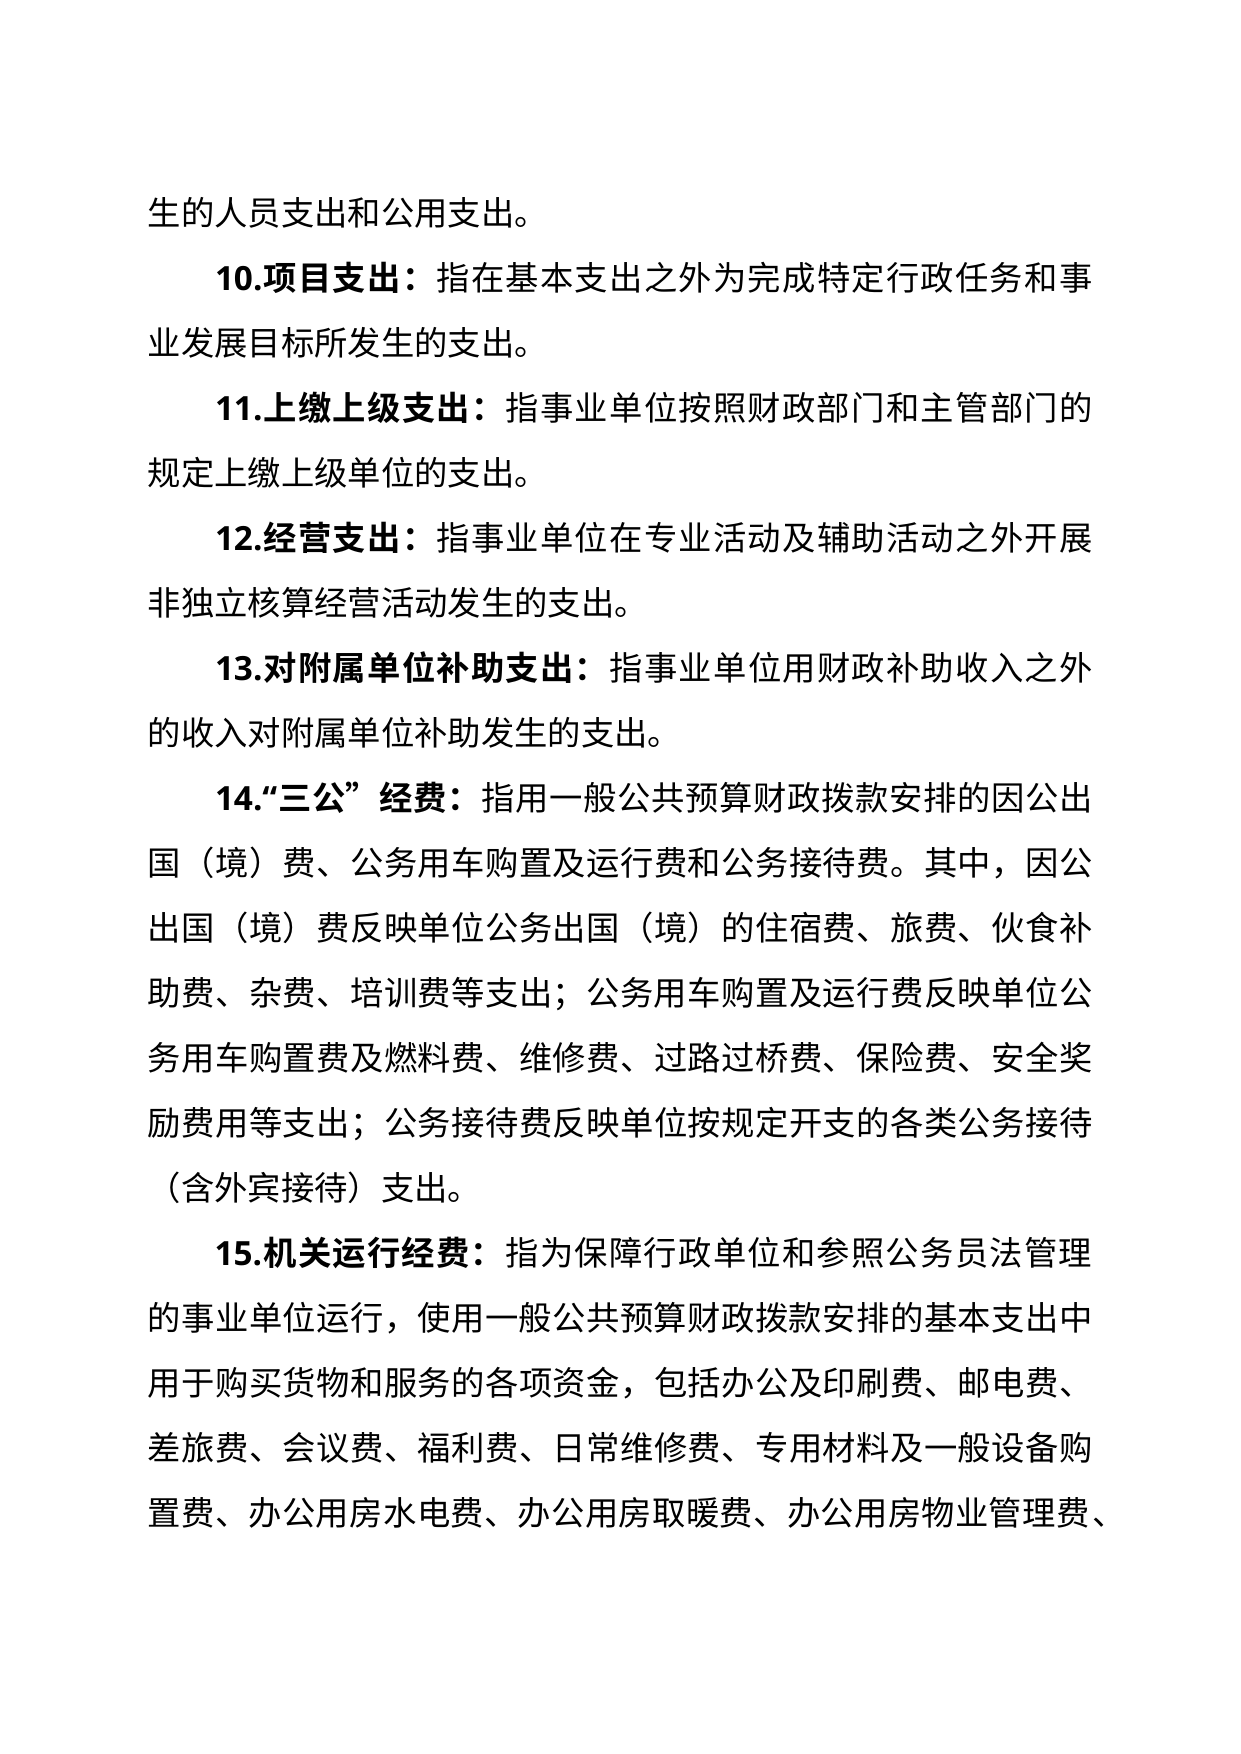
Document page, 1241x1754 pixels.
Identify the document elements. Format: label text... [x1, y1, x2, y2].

text 10.项目支出：指在基本支出之外为完成特定行政任务和事业发展目标所发生的支出。 [148, 243, 1092, 373]
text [148, 178, 1092, 243]
text 11.上缴上级支出：指事业单位按照财政部门和主管部门的规定上缴上级单位的支出。 [148, 373, 1092, 503]
text 14.“三公”经费：指用一般公共预算财政拨款安排的因公出国（境）费、公务用车购置及运行费和公务接待费。其中，因公出国（境）费反映单位公务出国（境）的住宿费、旅费、伙食补助费、杂费、培训费等支出；公务用车购置及运行费反映单位公务用车购置费及燃料费、维修费、过路过桥费、保险费、安全奖励费用等支出；公务接待费反映单位按规定开支的各类公务接待（含外宾接待）支出。 [148, 763, 1092, 1218]
text 13.对附属单位补助支出：指事业单位用财政补助收入之外的收入对附属单位补助发生的支出。 [148, 633, 1092, 763]
text 12.经营支出：指事业单位在专业活动及辅助活动之外开展非独立核算经营活动发生的支出。 [148, 503, 1092, 633]
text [148, 1218, 1092, 1543]
